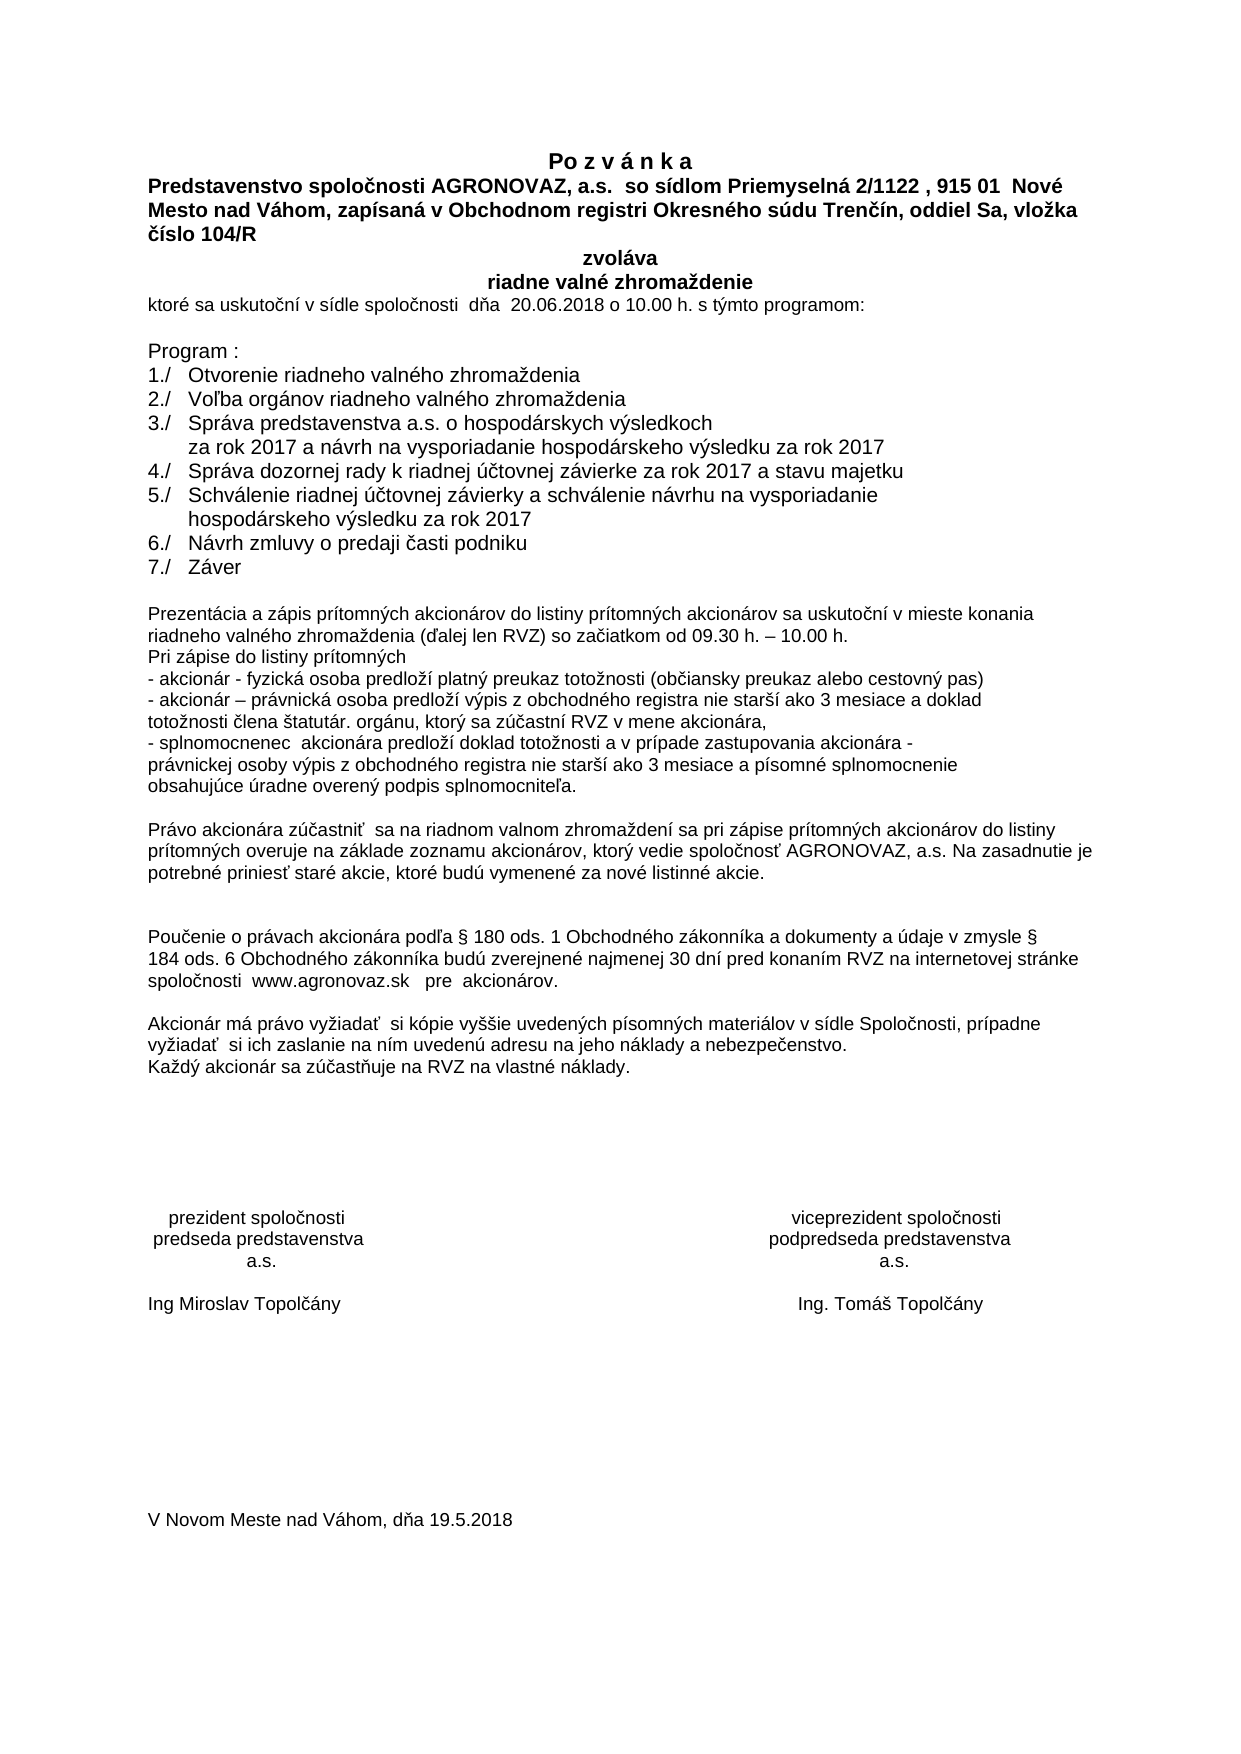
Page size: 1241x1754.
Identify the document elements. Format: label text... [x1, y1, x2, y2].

text spoločnosti www.agronovaz.sk pre akcionárov. [148, 969, 1093, 991]
text Ing Miroslav Topolčány Ing. Tomáš Topolčány [148, 1293, 1093, 1314]
text 1./ Otvorenie riadneho valného zhromaždenia [148, 363, 1093, 387]
text Program : [148, 339, 1093, 363]
text 2./ Voľba orgánov riadneho valného zhromaždenia [148, 387, 1093, 411]
text - akcionár - fyzická osoba predloží platný preukaz totožnosti (občiansky preukaz alebo cestovný pas) [148, 667, 1093, 689]
text totožnosti člena štatutár. orgánu, ktorý sa zúčastní RVZ v mene akcionára, [148, 711, 1093, 732]
text ktoré sa uskutoční v sídle spoločnosti dňa 20.06.2018 o 10.00 h. s týmto programom: [148, 294, 1093, 315]
text Predstavenstvo spoločnosti AGRONOVAZ, a.s. so sídlom Priemyselná 2/1122 , 915 01 Nové Mesto nad Váhom, zapísaná v Obchodnom registri Okresného súdu Trenčín, oddiel Sa, vložka číslo 104/R [148, 174, 1093, 246]
text riadne valné zhromaždenie [148, 270, 1093, 294]
text 4./ Správa dozornej rady k riadnej účtovnej závierke za rok 2017 a stavu majetku [148, 459, 1093, 483]
text predseda predstavenstva podpredseda predstavenstva [148, 1228, 1093, 1250]
text 3./ Správa predstavenstva a.s. o hospodárskych výsledkoch [148, 411, 1093, 435]
text Pri zápise do listiny prítomných [148, 646, 1093, 667]
text Každý akcionár sa zúčastňuje na RVZ na vlastné náklady. [148, 1056, 1093, 1077]
text obsahujúce úradne overený podpis splnomocniteľa. [148, 775, 1093, 797]
text 184 ods. 6 Obchodného zákonníka budú zverejnené najmenej 30 dní pred konaním RVZ na internetovej stránke [148, 948, 1093, 969]
text Právo akcionára zúčastniť sa na riadnom valnom zhromaždení sa pri zápise prítomných akcionárov do listiny [148, 818, 1093, 840]
text vyžiadať si ich zaslanie na ním uvedenú adresu na jeho náklady a nebezpečenstvo. [148, 1034, 1093, 1056]
text riadneho valného zhromaždenia (ďalej len RVZ) so začiatkom od 09.30 h. – 10.00 h. [148, 624, 1093, 646]
text V Novom Meste nad Váhom, dňa 19.5.2018 [148, 1508, 1093, 1530]
text 7./ Záver [148, 555, 1093, 579]
text - splnomocnenec akcionára predloží doklad totožnosti a v prípade zastupovania akcionára - [148, 732, 1093, 754]
text a.s. a.s. [148, 1250, 1093, 1271]
text - akcionár – právnická osoba predloží výpis z obchodného registra nie starší ako 3 mesiace a doklad [148, 689, 1093, 711]
text Akcionár má právo vyžiadať si kópie vyššie uvedených písomných materiálov v sídle Spoločnosti, prípadne [148, 1012, 1093, 1034]
text Prezentácia a zápis prítomných akcionárov do listiny prítomných akcionárov sa uskutoční v mieste konania [148, 603, 1093, 624]
text Poučenie o právach akcionára podľa § 180 ods. 1 Obchodného zákonníka a dokumenty a údaje v zmysle § [148, 926, 1093, 948]
text prítomných overuje na základe zoznamu akcionárov, ktorý vedie spoločnosť AGRONOVAZ, a.s. Na zasadnutie je potrebné priniesť staré akcie, ktoré budú vymenené za nové listinné akcie. [148, 840, 1093, 883]
text Po z v á n k a [148, 148, 1093, 174]
text zvoláva [148, 246, 1093, 270]
text 6./ Návrh zmluvy o predaji časti podniku [148, 531, 1093, 555]
text prezident spoločnosti viceprezident spoločnosti [148, 1207, 1093, 1228]
text hospodárskeho výsledku za rok 2017 [148, 507, 1093, 531]
text právnickej osoby výpis z obchodného registra nie starší ako 3 mesiace a písomné splnomocnenie [148, 754, 1093, 775]
text za rok 2017 a návrh na vysporiadanie hospodárskeho výsledku za rok 2017 [148, 435, 1093, 459]
text 5./ Schválenie riadnej účtovnej závierky a schválenie návrhu na vysporiadanie [148, 483, 1093, 507]
